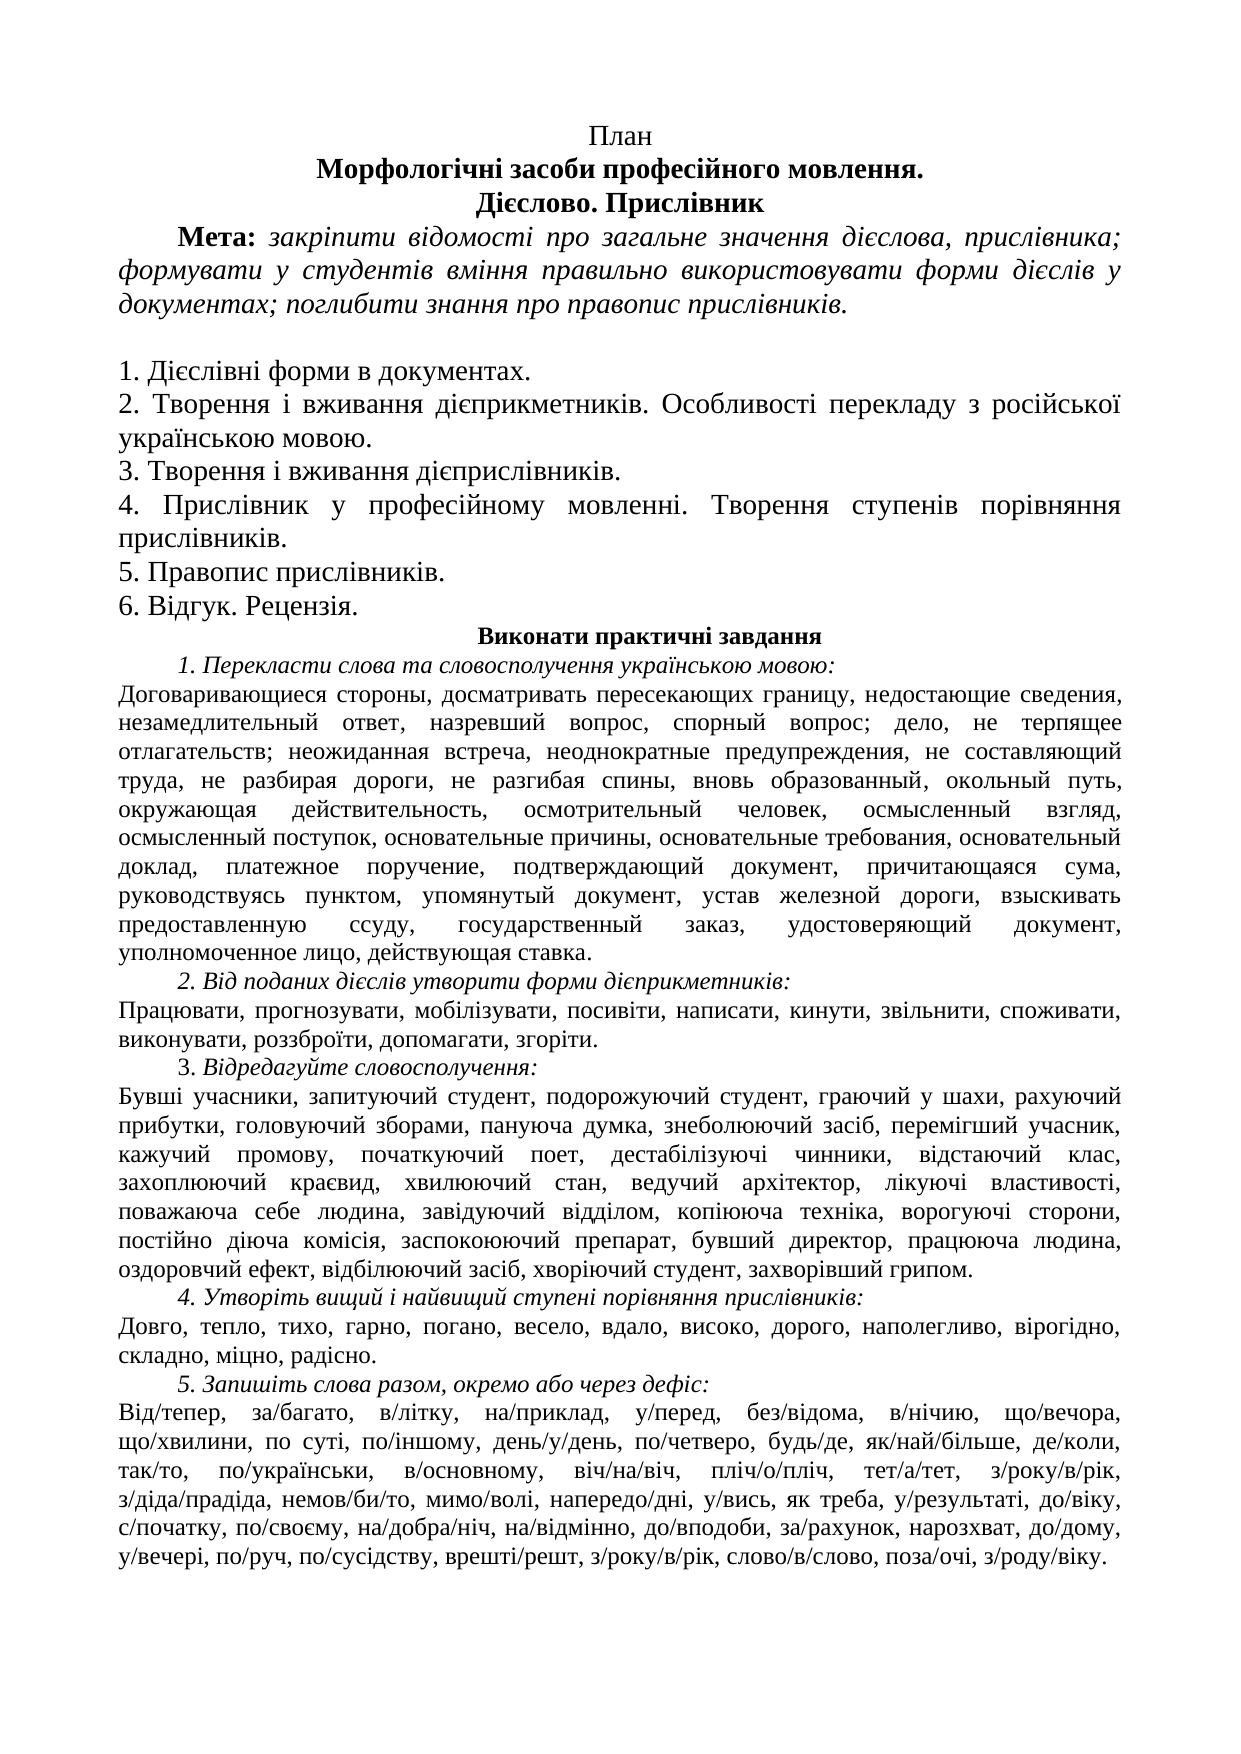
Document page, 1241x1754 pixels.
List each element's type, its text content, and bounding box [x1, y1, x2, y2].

text 1. Дієслівні форми в документах. [118, 353, 1122, 386]
text 3. Відредагуйте словосполучення: [118, 1052, 1122, 1081]
text Морфологічні засоби професійного мовлення. [118, 152, 1122, 185]
text Мета: закріпити відомості про загальне значення дієслова, прислівника; формувати у студентів вміння правильно використовувати форми дієслів у документах; поглибити знання про правопис прислівників. [118, 219, 1122, 319]
text 4. Утворіть вищий і найвищий ступені порівняння прислівників: [118, 1282, 1122, 1311]
text 2. Творення і вживання дієприкметників. Особливості перекладу з російської українською мовою. [118, 386, 1122, 453]
text 3. Творення і вживання дієприслівників. [118, 453, 1122, 487]
text Договаривающиеся стороны, досматривать пересекающих границу, недостающие сведения, незамедлительный ответ, назревший вопрос, спорный вопрос; дело, не терпящее отлагательств; неожиданная встреча, неоднократные предупреждения, не составляющий труда, не разбирая дороги, не разгибая спины, вновь образованный, окольный путь, окружающая действительность, осмотрительный человек, осмысленный взгляд, осмысленный поступок, основательные причины, основательные требования, основательный доклад, платежное поручение, подтверждающий документ, причитающаяся сума, руководствуясь пунктом, упомянутый документ, устав железной дороги, взыскивать предоставленную ссуду, государственный заказ, удостоверяющий документ, уполномоченное лицо, действующая ставка. [118, 679, 1122, 966]
text 6. Відгук. Рецензія. [118, 588, 1122, 621]
text 2. Від поданих дієслів утворити форми дієприкметників: [118, 966, 1122, 995]
text Працювати, прогнозувати, мобілізувати, посивіти, написати, кинути, звільнити, споживати, виконувати, роззброїти, допомагати, згоріти. [118, 995, 1122, 1052]
text Дієслово. Прислівник [118, 185, 1122, 219]
text Довго, тепло, тихо, гарно, погано, весело, вдало, високо, дорого, наполегливо, вірогідно, складно, міцно, радісно. [118, 1311, 1122, 1369]
text 4. Прислівник у професійному мовленні. Творення ступенів порівняння прислівників. [118, 487, 1122, 554]
text Бувші учасники, запитуючий студент, подорожуючий студент, граючий у шахи, рахуючий прибутки, головуючий зборами, пануюча думка, знеболюючий засіб, перемігший учасник, кажучий промову, початкуючий поет, дестабілізуючі чинники, відстаючий клас, захоплюючий краєвид, хвилюючий стан, ведучий архітектор, лікуючі властивості, поважаюча себе людина, завідуючий відділом, копіююча техніка, ворогуючі сторони, постійно діюча комісія, заспокоюючий препарат, бувший директор, працююча людина, оздоровчий ефект, відбілюючий засіб, хворіючий студент, захворівший грипом. [118, 1081, 1122, 1282]
text Від/тепер, за/багато, в/літку, на/приклад, у/перед, без/відома, в/нічию, що/вечора, що/хвилини, по суті, по/іншому, день/у/день, по/четверо, будь/де, як/най/більше, де/коли, так/то, по/українськи, в/основному, віч/на/віч, пліч/о/пліч, тет/а/тет, з/року/в/рік, з/діда/прадіда, немов/би/то, мимо/волі, напередо/дні, у/вись, як треба, у/результаті, до/віку, с/початку, по/своєму, на/добра/ніч, на/відмінно, до/вподоби, за/рахунок, нарозхват, до/дому, у/вечері, по/руч, по/сусідству, врешті/решт, з/року/в/рік, слово/в/слово, поза/очі, з/роду/віку. [118, 1397, 1122, 1570]
text План [118, 118, 1122, 152]
text 5. Правопис прислівників. [118, 554, 1122, 588]
text 1. Перекласти слова та словосполучення українською мовою: [118, 650, 1122, 679]
text Виконати практичні завдання [118, 621, 1122, 650]
text 5. Запишіть слова разом, окремо або через дефіс: [118, 1369, 1122, 1397]
